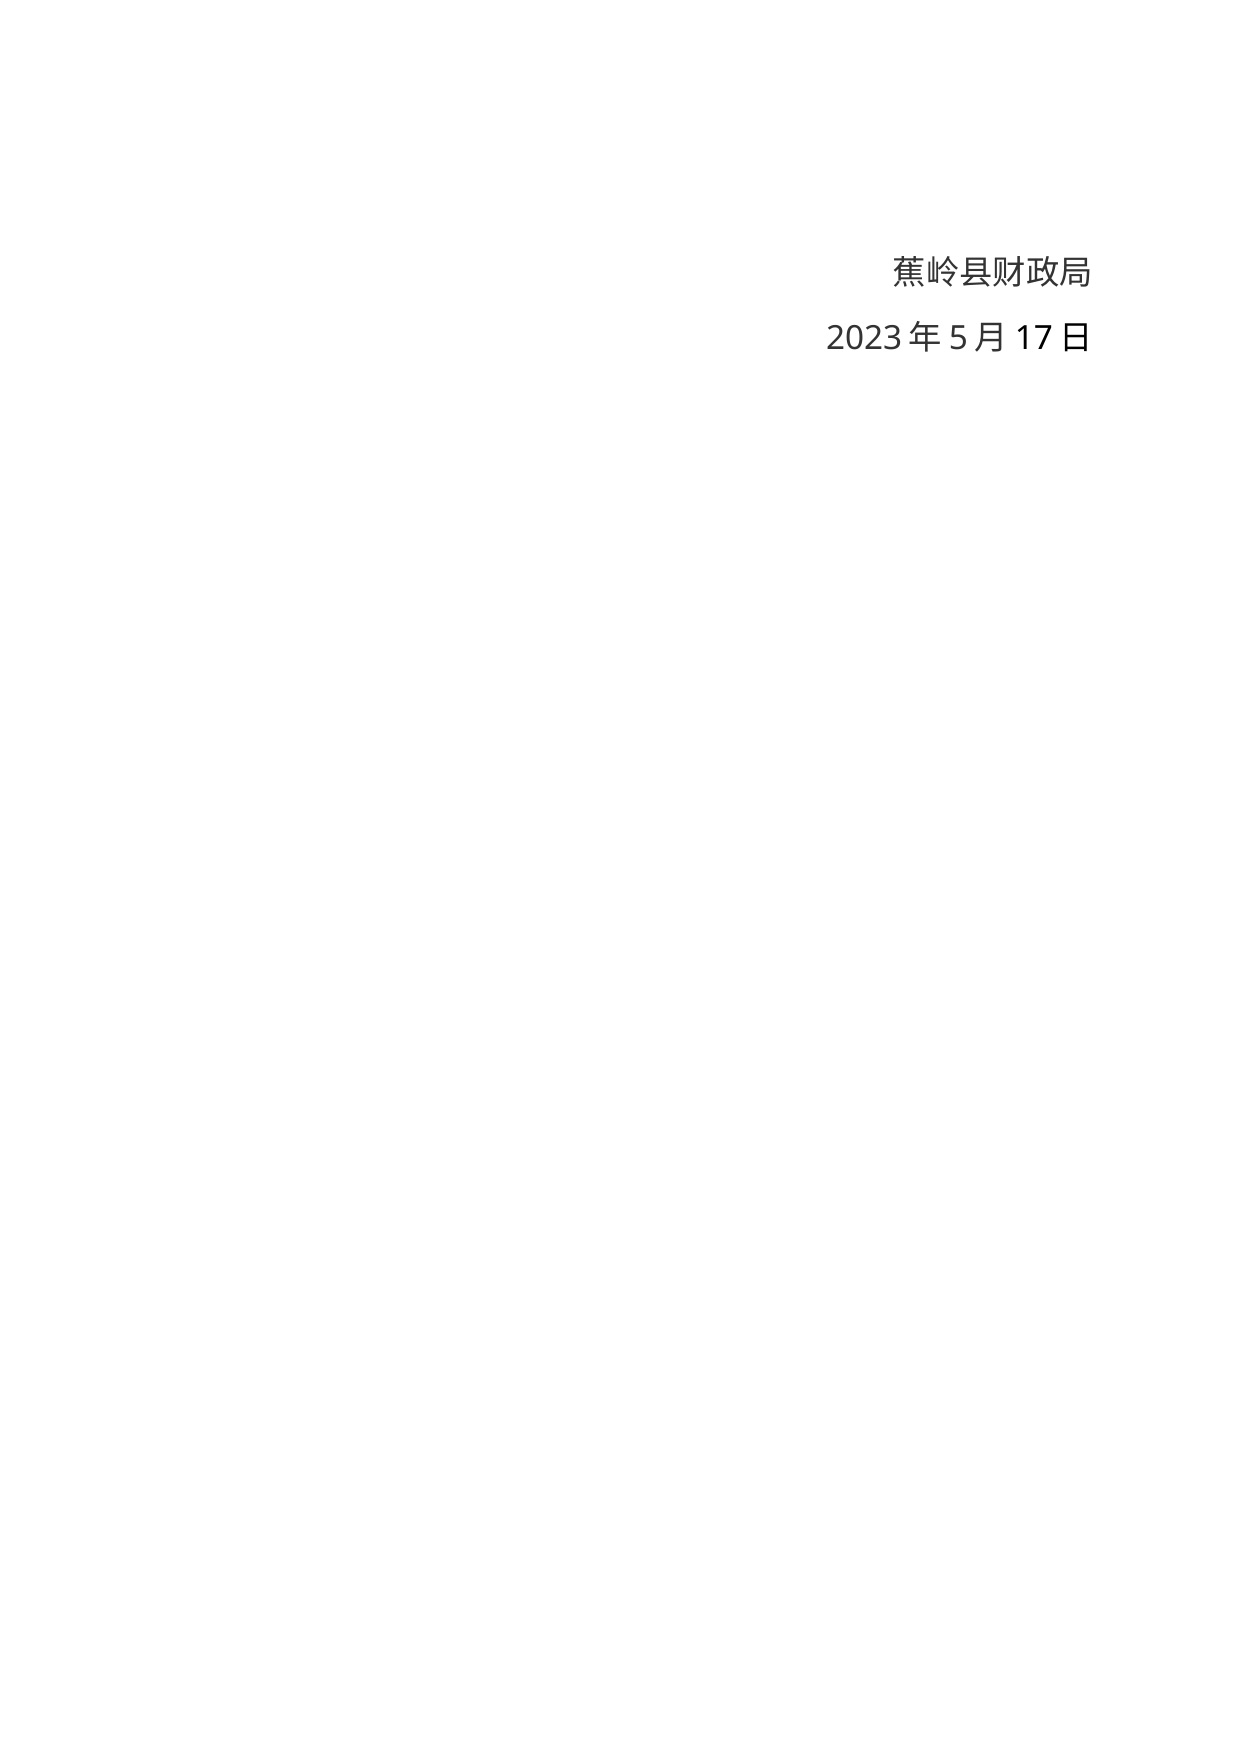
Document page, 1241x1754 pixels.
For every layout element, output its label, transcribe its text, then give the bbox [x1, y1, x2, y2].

text 蕉岭县财政局 [148, 237, 1092, 302]
text 2023年5月17日 [148, 302, 1092, 367]
